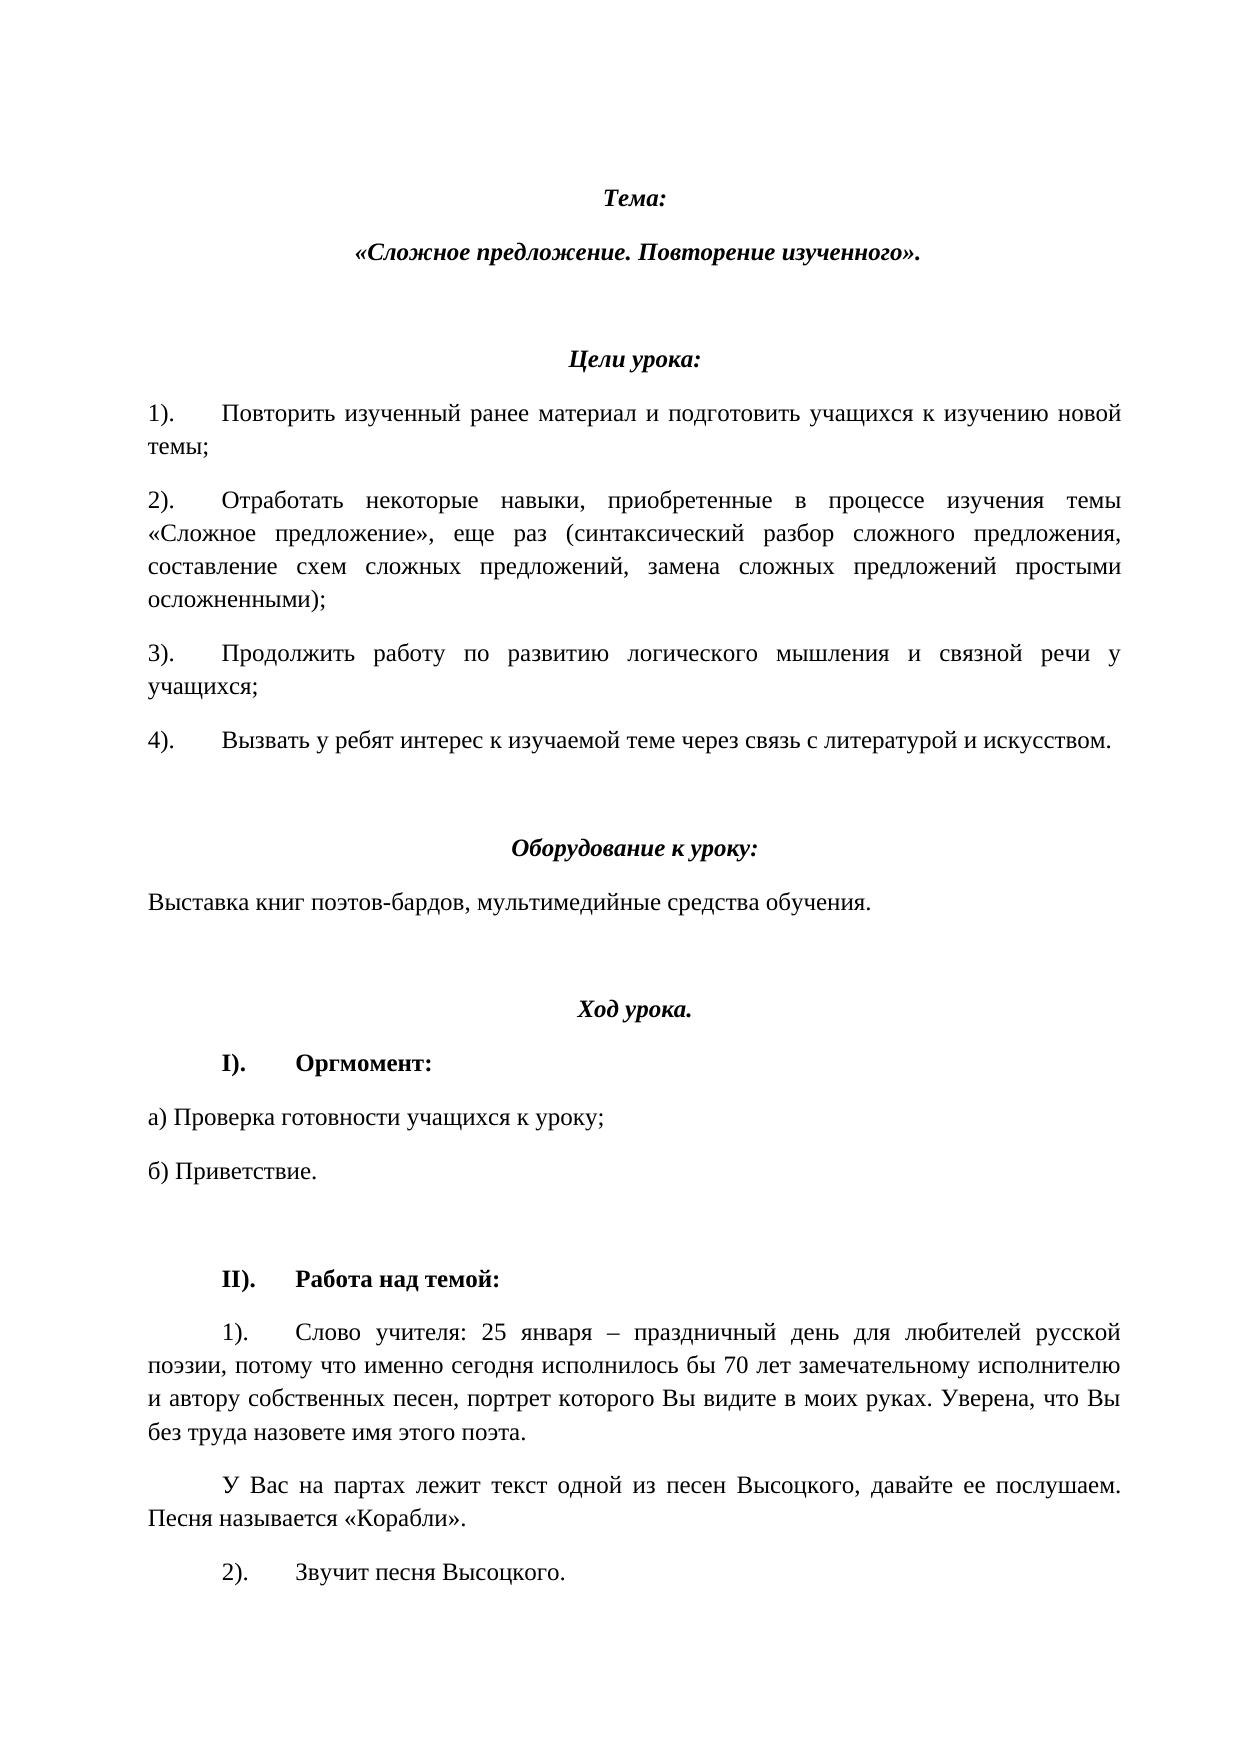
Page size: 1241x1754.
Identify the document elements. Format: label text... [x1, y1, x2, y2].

text 3). Продолжить работу по развитию логического мышления и связной речи у учащихся; [148, 638, 1122, 700]
text Цели урока: [148, 344, 1122, 373]
text а) Проверка готовности учащихся к уроку; [148, 1102, 1122, 1131]
text Выставка книг поэтов-бардов, мультимедийные средства обучения. [148, 887, 1122, 915]
text 2). Звучит песня Высоцкого. [148, 1557, 1122, 1586]
text Ход урока. [148, 994, 1122, 1023]
text 1). Слово учителя: 25 января – праздничный день для любителей русской поэзии, потому что именно сегодня исполнилось бы 70 лет замечательному исполнителю и автору собственных песен, портрет которого Вы видите в моих руках. Уверена, что Вы без труда назовете имя этого поэта. [148, 1317, 1122, 1445]
text II). Работа над темой: [148, 1264, 1122, 1292]
text I). Оргмомент: [148, 1048, 1122, 1077]
text 2). Отработать некоторые навыки, приобретенные в процессе изучения темы «Сложное предложение», еще раз (синтаксический разбор сложного предложения, составление схем сложных предложений, замена сложных предложений простыми осложненными); [148, 485, 1122, 613]
text У Вас на партах лежит текст одной из песен Высоцкого, давайте ее послушаем. Песня называется «Корабли». [148, 1470, 1122, 1532]
text 1). Повторить изученный ранее материал и подготовить учащихся к изучению новой темы; [148, 398, 1122, 460]
text 4). Вызвать у ребят интерес к изучаемой теме через связь с литературой и искусством. [148, 725, 1122, 754]
text б) Приветствие. [148, 1156, 1122, 1185]
text «Сложное предложение. Повторение изученного». [148, 237, 1122, 266]
text Тема: [148, 183, 1122, 212]
text Оборудование к уроку: [148, 833, 1122, 862]
